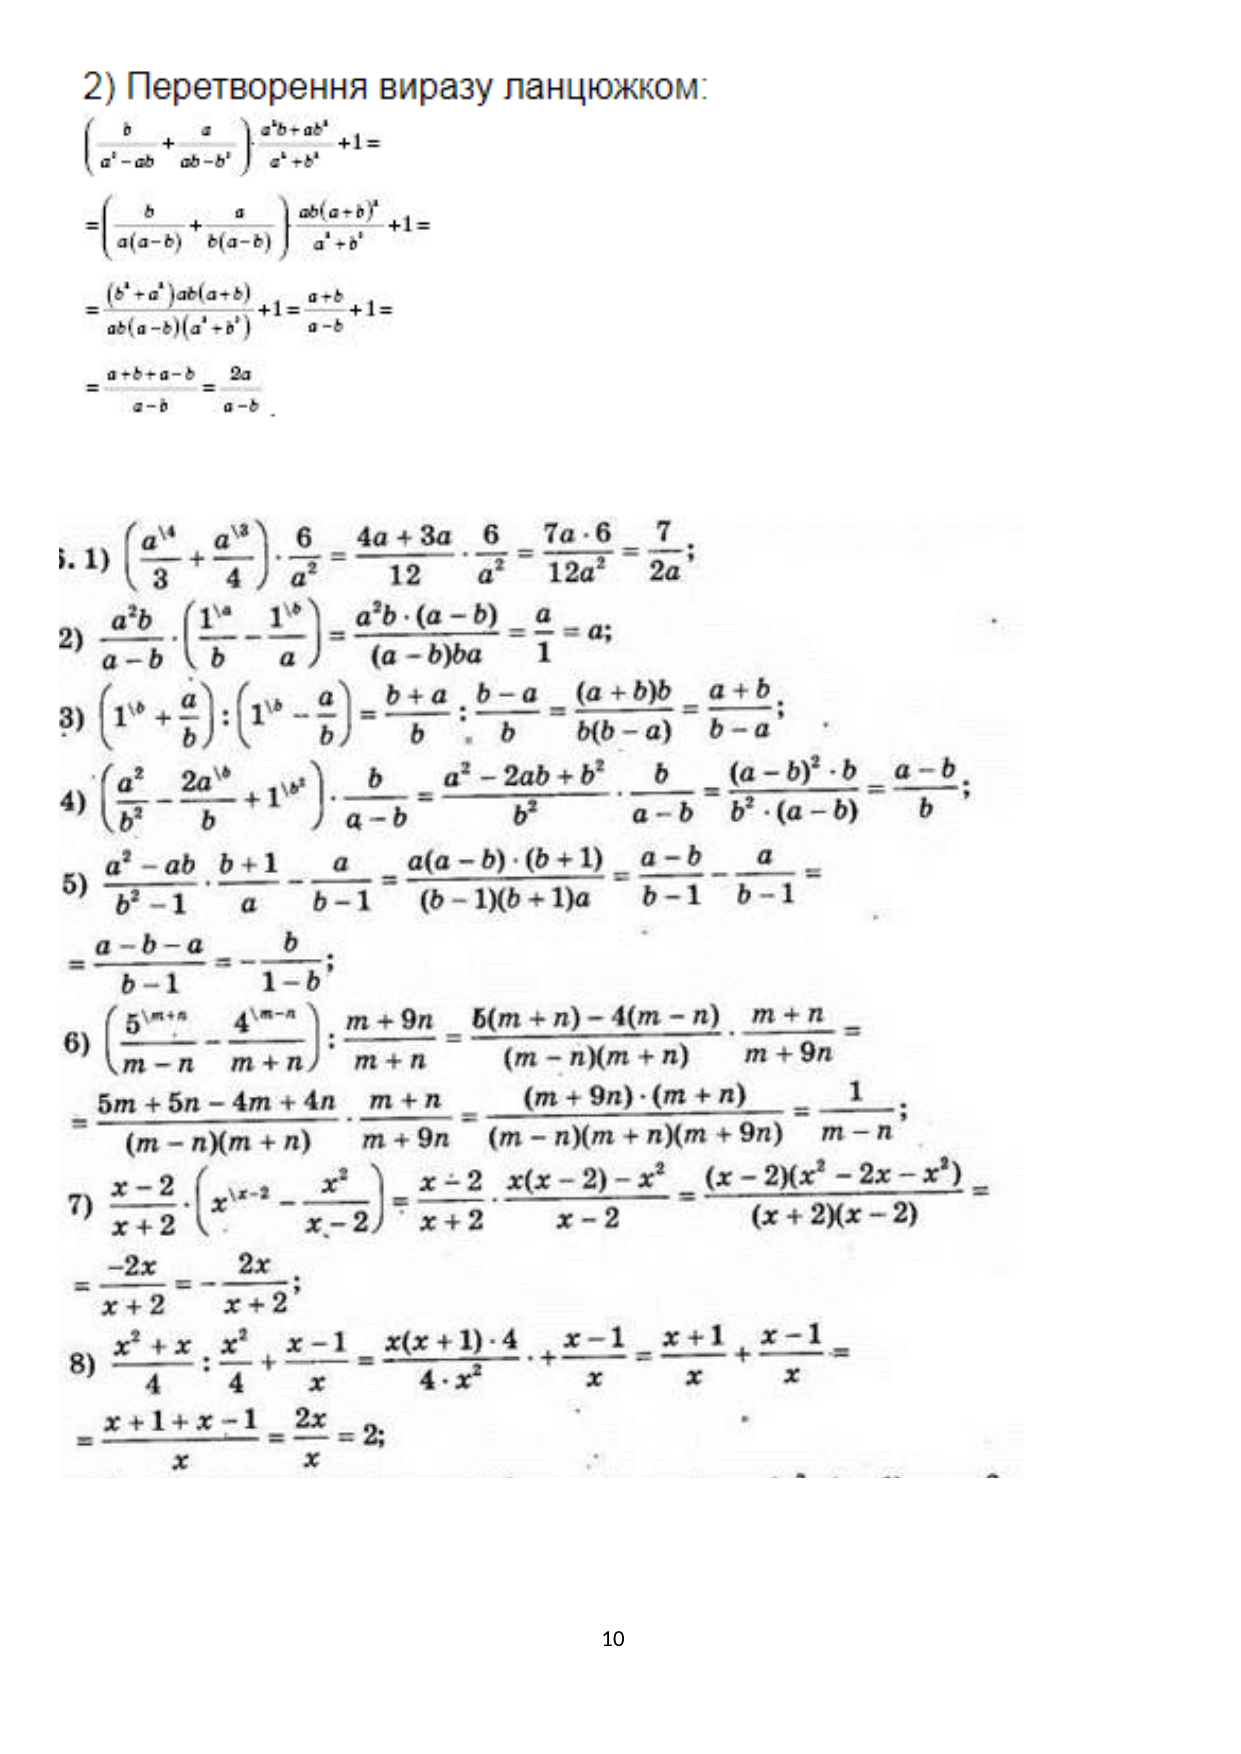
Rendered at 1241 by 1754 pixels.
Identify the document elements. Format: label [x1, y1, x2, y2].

picture [59, 475, 1024, 1478]
picture [59, 59, 803, 458]
